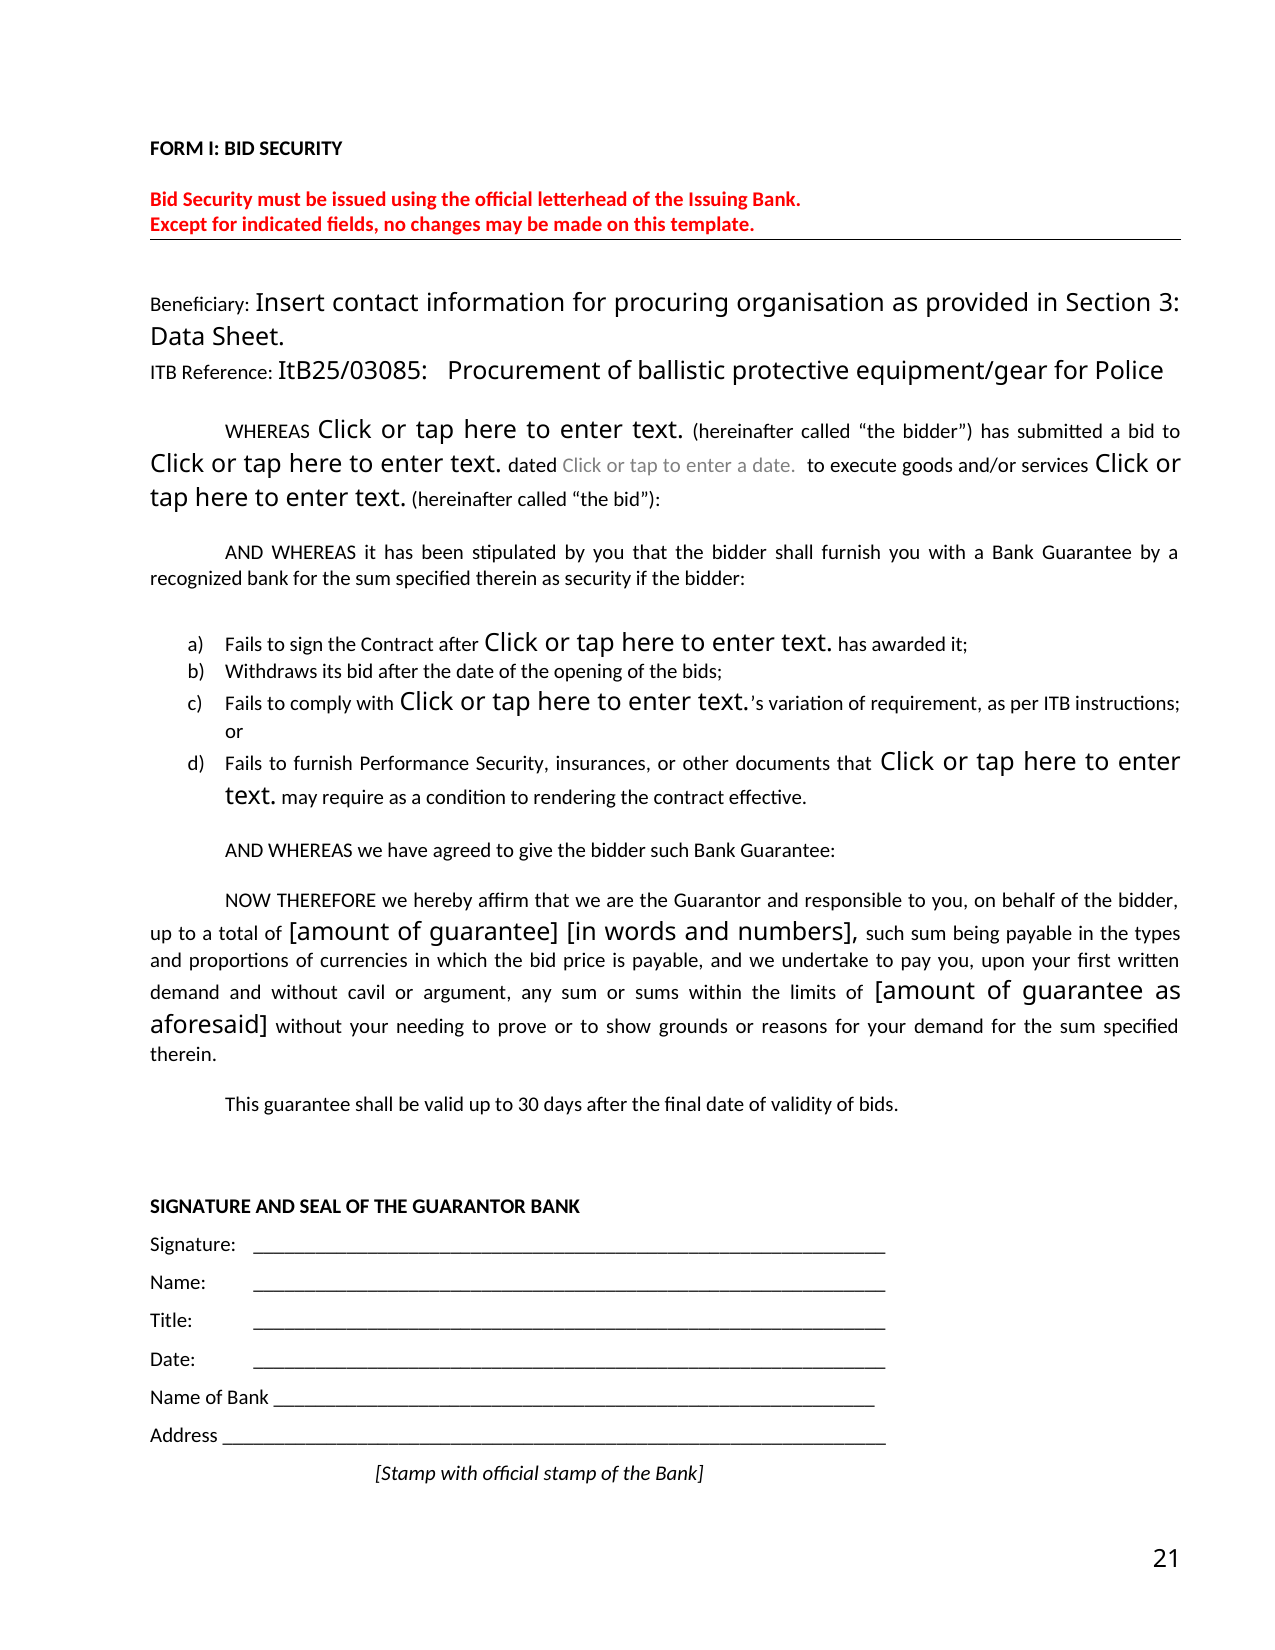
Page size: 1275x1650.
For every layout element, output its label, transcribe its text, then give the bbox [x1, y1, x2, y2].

text AND WHEREAS it has been stipulated by you that the bidder shall furnish you with a Bank Guarantee by a recognized bank for the sum specified therein as security if the bidder: [150, 539, 1181, 590]
text [Stamp with official stamp of the Bank] [300, 1460, 1181, 1486]
text This guarantee shall be valid up to 30 days after the final date of validity of bids. [150, 1092, 1181, 1117]
text NOW THEREFORE we hereby affirm that we are the Guarantor and responsible to you, on behalf of the bidder, up to a total of such sum being payable in the types and proportions of currencies in which the bid price is payable, and we undertake to pay you, upon your first written demand and without cavil or argument, any sum or sums within the limits of without your needing to prove or to show grounds or reasons for your demand for the sum specified therein. [150, 888, 1181, 1066]
list Fails to sign the Contract after has awarded it; [187, 624, 1181, 658]
text Except for indicated fields, no changes may be made on this template. [150, 212, 1181, 239]
text AND WHEREAS we have agreed to give the bidder such Bank Guarantee: [150, 837, 1181, 862]
text Signature: _____________________________________________________________ [150, 1231, 1181, 1257]
text Beneficiary: [150, 284, 1181, 352]
text ITB Reference: [150, 352, 1181, 386]
text Title: _____________________________________________________________ [150, 1308, 1181, 1333]
text Name: _____________________________________________________________ [150, 1269, 1181, 1295]
text FORM I: BID SECURITY [150, 135, 1181, 161]
list Withdraws its bid after the date of the opening of the bids; [187, 658, 1181, 684]
text Name of Bank __________________________________________________________ [150, 1384, 1181, 1409]
text WHEREAS (hereinafter called “the bidder”) has submitted a bid to dated to execute goods and/or services (hereinafter called “the bid”): [150, 412, 1181, 514]
list Fails to furnish Performance Security, insurances, or other documents that may require as a condition to rendering the contract effective. [187, 743, 1181, 811]
text Date: _____________________________________________________________ [150, 1346, 1181, 1371]
text Bid Security must be issued using the official letterhead of the Issuing Bank. [150, 186, 1181, 212]
text Address ________________________________________________________________ [150, 1422, 1181, 1447]
text SIGNATURE AND SEAL OF THE GUARANTOR BANK [150, 1193, 1181, 1219]
list Fails to comply with ’s variation of requirement, as per ITB instructions; or [187, 684, 1181, 743]
